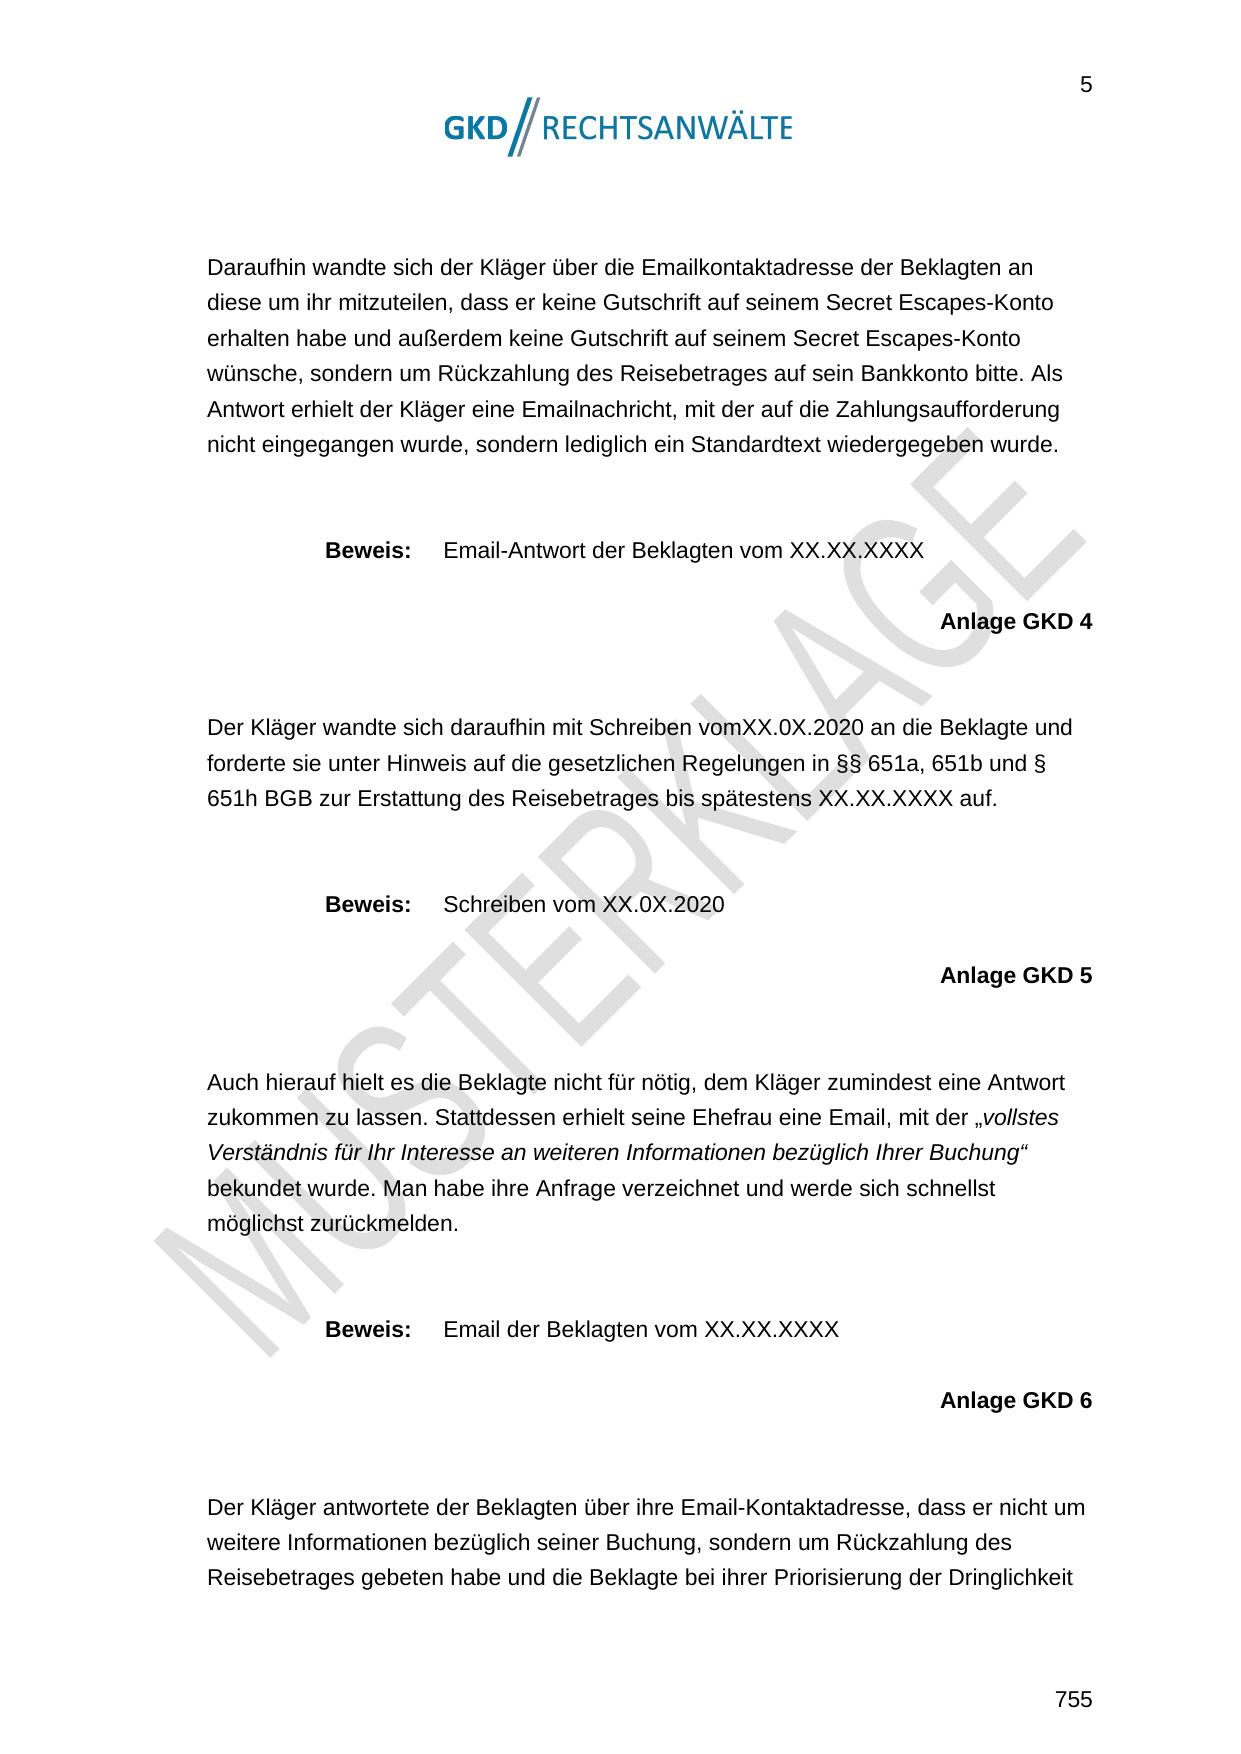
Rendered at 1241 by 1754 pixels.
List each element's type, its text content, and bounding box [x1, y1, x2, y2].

text Auch hierauf hielt es die Beklagte nicht für nötig, dem Kläger zumindest eine Antwort zukommen zu lassen. Stattdessen erhielt seine Ehefrau eine Email, mit der „vollstes Verständnis für Ihr Interesse an weiteren Informationen bezüglich Ihrer Buchung“ bekundet wurde. Man habe ihre Anfrage verzeichnet und werde sich schnellst möglichst zurückmelden. [207, 1062, 1092, 1239]
text Beweis: Email-Antwort der Beklagten vom XX.XX.XXXX [325, 530, 1092, 566]
text Daraufhin wandte sich der Kläger über die Emailkontaktadresse der Beklagten an diese um ihr mitzuteilen, dass er keine Gutschrift auf seinem Secret Escapes-Konto erhalten habe und außerdem keine Gutschrift auf seinem Secret Escapes-Konto wünsche, sondern um Rückzahlung des Reisebetrages auf sein Bankkonto bitte. Als Antwort erhielt der Kläger eine Emailnachricht, mit der auf die Zahlungsaufforderung nicht eingegangen wurde, sondern lediglich ein Standardtext wiedergegeben wurde. [207, 247, 1092, 459]
picture [785, 119, 792, 125]
text Anlage GKD 6 [207, 1380, 1092, 1416]
text Beweis: Email der Beklagten vom XX.XX.XXXX [325, 1309, 1092, 1345]
picture [444, 97, 527, 157]
text Beweis: Schreiben vom XX.0X.2020 [325, 884, 1092, 920]
text Anlage GKD 5 [207, 955, 1092, 991]
picture [513, 97, 792, 157]
picture [785, 129, 792, 136]
text Anlage GKD 4 [207, 601, 1092, 637]
text Der Kläger wandte sich daraufhin mit Schreiben vomXX.0X.2020 an die Beklagte und forderte sie unter Hinweis auf die gesetzlichen Regelungen in §§ 651a, 651b und § 651h BGB zur Erstattung des Reisebetrages bis spätestens XX.XX.XXXX auf. [207, 707, 1092, 814]
